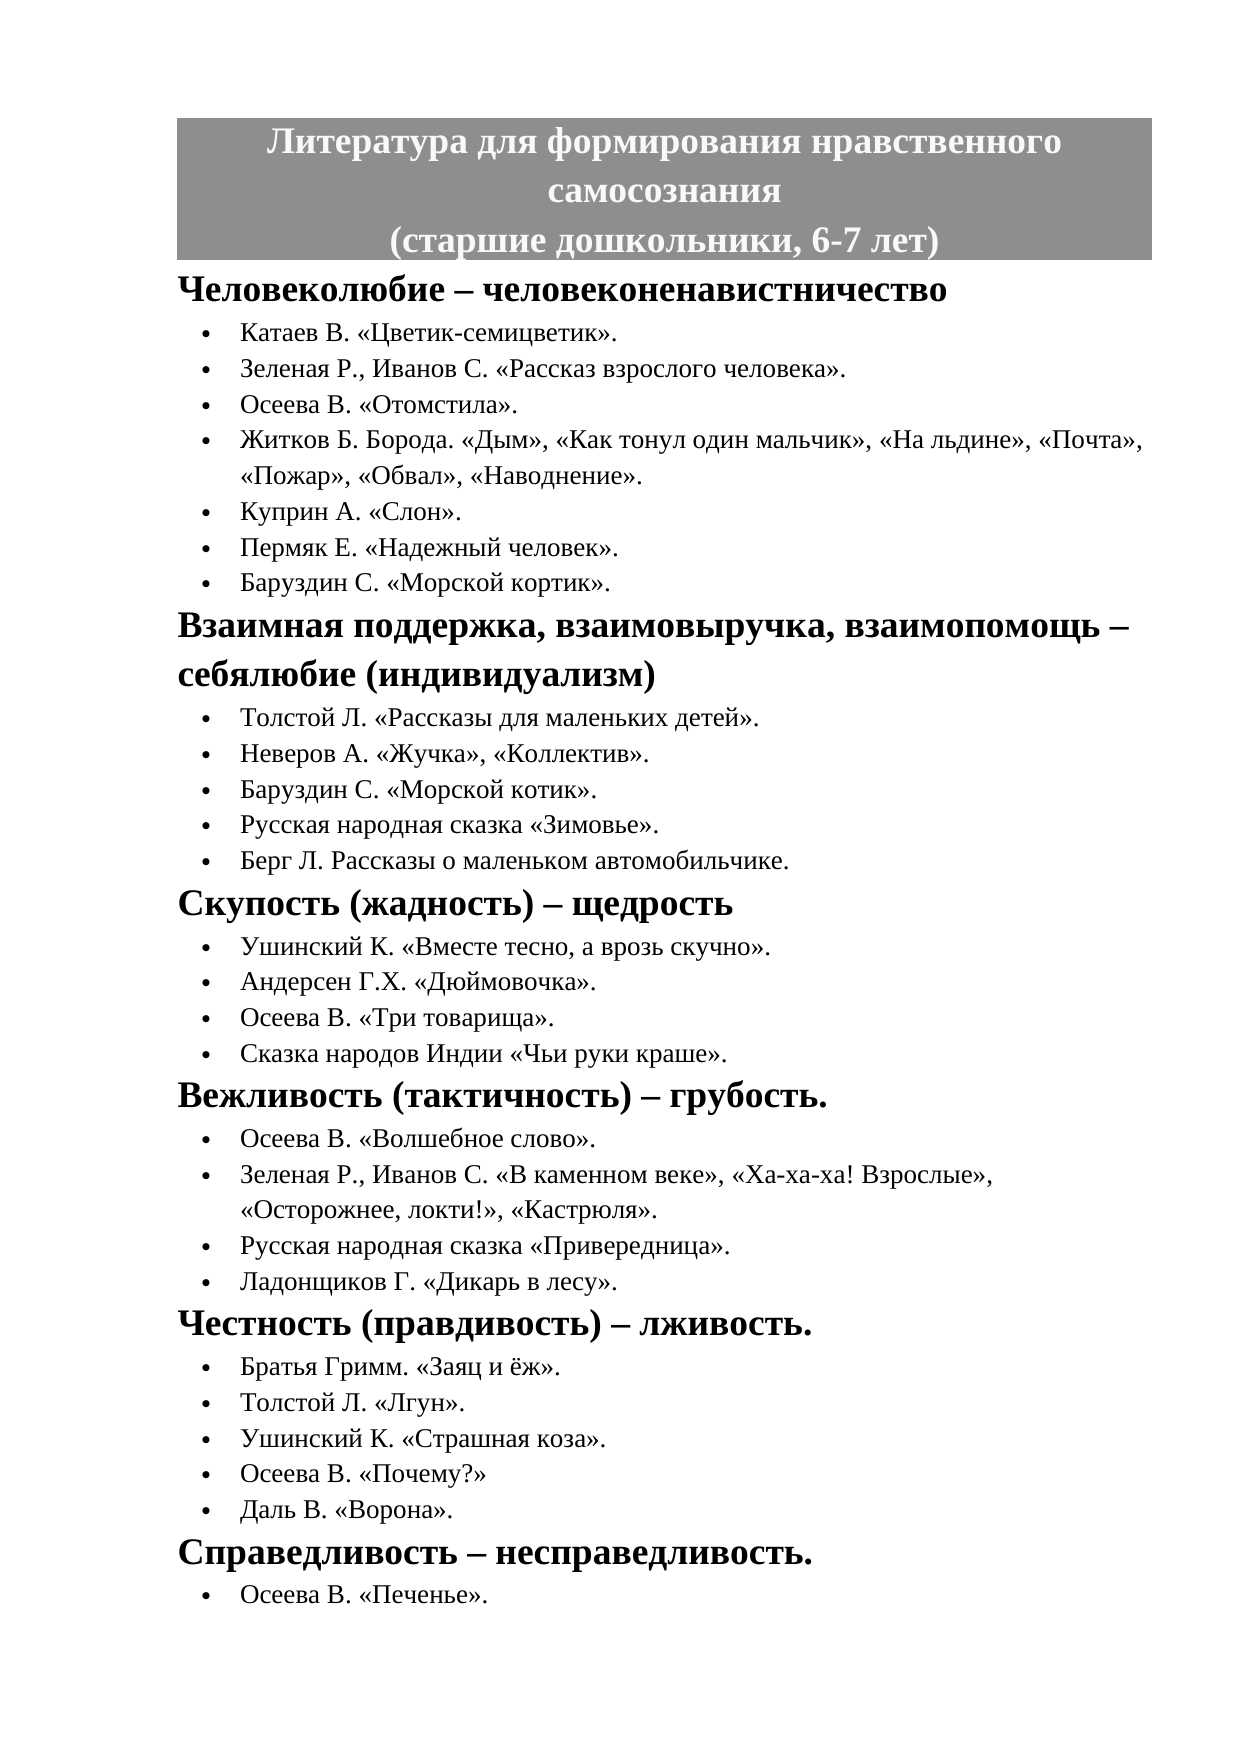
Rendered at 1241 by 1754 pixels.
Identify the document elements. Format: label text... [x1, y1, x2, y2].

list Даль В. «Ворона». [202, 1493, 1152, 1524]
list Житков Б. Борода. «Дым», «Как тонул один мальчик», «На льдине», «Почта», «Пожар», «Обвал», «Наводнение». [202, 424, 1152, 491]
text Взаимная поддержка, взаимовыручка, взаимопомощь – себялюбие (индивидуализм) [177, 602, 1152, 695]
list Ладонщиков Г. «Дикарь в лесу». [202, 1265, 1152, 1296]
list Куприн А. «Слон». [202, 495, 1152, 526]
list Ушинский К. «Вместе тесно, а врозь скучно». [202, 930, 1152, 961]
list Катаев В. «Цветик-семицветик». [202, 316, 1152, 348]
list Зеленая Р., Иванов С. «Рассказ взрослого человека». [202, 352, 1152, 383]
list Берг Л. Рассказы о маленьком автомобильчике. [202, 844, 1152, 876]
list Осеева В. «Почему?» [202, 1458, 1152, 1489]
text Человеколюбие – человеконенавистничество [177, 267, 1152, 310]
list Сказка народов Индии «Чьи руки краше». [202, 1037, 1152, 1068]
list Осеева В. «Отомстила». [202, 388, 1152, 419]
list Толстой Л. «Рассказы для маленьких детей». [202, 701, 1152, 733]
text Справедливость – несправедливость. [177, 1529, 1152, 1572]
list Русская народная сказка «Зимовье». [202, 809, 1152, 840]
list Ушинский К. «Страшная коза». [202, 1422, 1152, 1453]
text Честность (правдивость) – лживость. [177, 1301, 1152, 1344]
list Осеева В. «Печенье». [202, 1579, 1152, 1610]
list Осеева В. «Волшебное слово». [202, 1122, 1152, 1153]
text Литература для формирования нравственного самосознания (старшие дошкольники, 6-7 лет) [177, 118, 1152, 260]
list Осеева В. «Три товарища». [202, 1001, 1152, 1032]
text Скупость (жадность) – щедрость [177, 880, 1152, 923]
list Баруздин С. «Морской кортик». [202, 567, 1152, 598]
list Зеленая Р., Иванов С. «В каменном веке», «Ха-ха-ха! Взрослые», «Осторожнее, локти!», «Кастрюля». [202, 1158, 1152, 1225]
list Андерсен Г.Х. «Дюймовочка». [202, 965, 1152, 997]
list Неверов А. «Жучка», «Коллектив». [202, 737, 1152, 768]
list Толстой Л. «Лгун». [202, 1386, 1152, 1417]
text Вежливость (тактичность) – грубость. [177, 1073, 1152, 1116]
list Братья Гримм. «Заяц и ёж». [202, 1350, 1152, 1382]
list Русская народная сказка «Привередница». [202, 1229, 1152, 1261]
list Пермяк Е. «Надежный человек». [202, 531, 1152, 562]
list Баруздин С. «Морской котик». [202, 773, 1152, 804]
